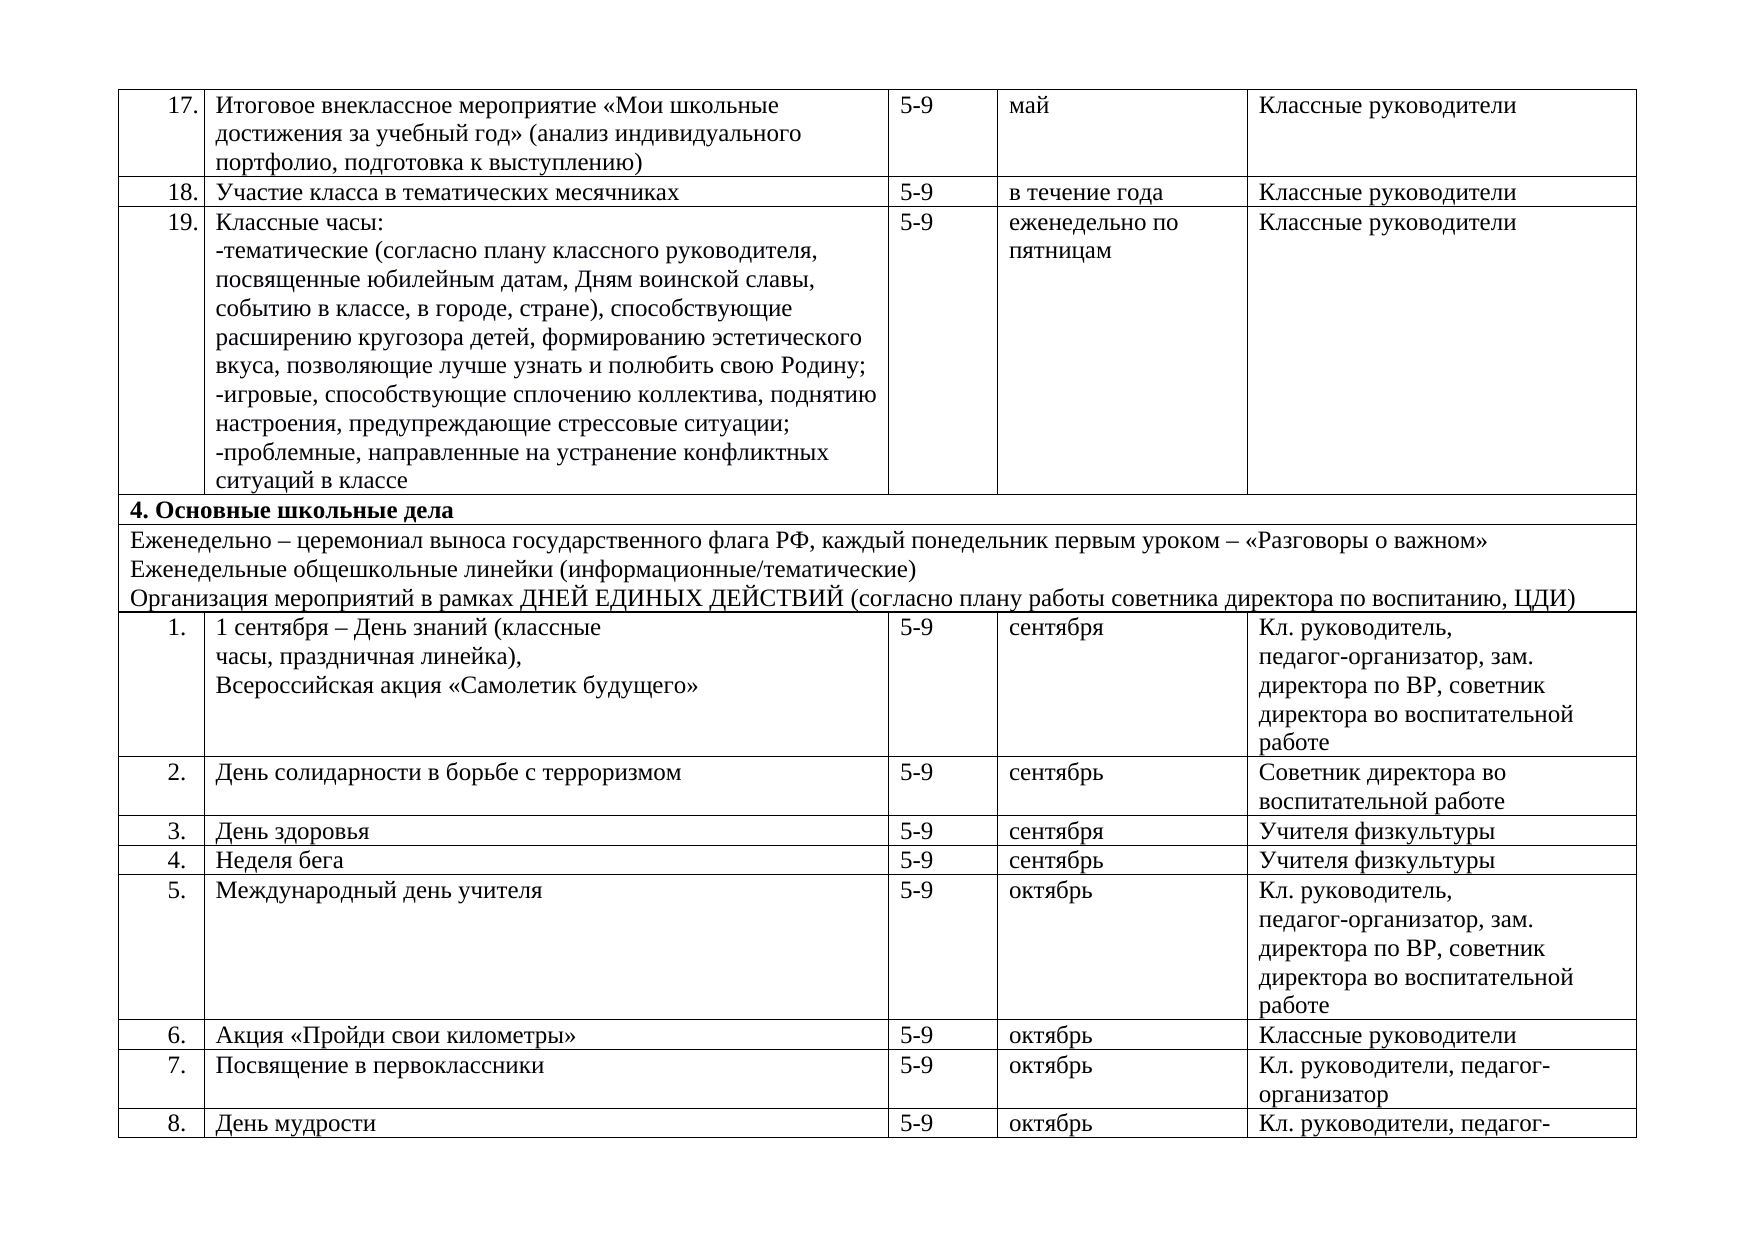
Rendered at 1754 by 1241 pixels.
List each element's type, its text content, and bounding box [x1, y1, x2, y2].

table_cell [119, 875, 204, 1019]
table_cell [1248, 90, 1636, 176]
table_cell [119, 613, 204, 756]
table_cell Учителя физкультуры [1248, 846, 1636, 874]
table_cell май [998, 90, 1247, 176]
table_cell Классные руководители [1248, 1020, 1636, 1049]
table_cell 5-9 [889, 757, 997, 815]
table_cell Еженедельно – церемониал выноса государственного флага РФ, каждый понедельник первым уроком – «Разговоры о важном» Еженедельные общешкольные линейки (информационные/тематические) Организация мероприятий в рамках ДНЕЙ ЕДИНЫХ ДЕЙСТВИЙ (согласно плану работы советника директора по воспитанию, ЦДИ) [119, 525, 1636, 611]
table_cell октябрь [998, 1109, 1247, 1137]
table_cell Кл. руководители, педагог-организатор [1248, 1050, 1636, 1107]
table_cell [119, 90, 204, 176]
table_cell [1248, 1109, 1636, 1137]
table_cell [119, 846, 204, 874]
table_cell [119, 1050, 204, 1107]
table_cell Советник директора во воспитательной работе [1248, 757, 1636, 815]
table_cell Посвящение в первоклассники [205, 1050, 888, 1107]
table_cell [119, 177, 204, 206]
table_cell Участие класса в тематических месячниках [205, 177, 888, 206]
table_cell сентября [998, 816, 1247, 844]
table_cell сентября [998, 613, 1247, 756]
table_cell 5-9 [889, 177, 997, 206]
table_cell День мудрости [205, 1109, 888, 1137]
table_cell 5-9 [889, 207, 997, 494]
table_cell Итоговое внеклассное мероприятие «Мои школьные достижения за учебный год» (анализ индивидуального портфолио, подготовка к выступлению) [205, 90, 888, 176]
table_cell [119, 757, 204, 815]
table_cell сентябрь [998, 757, 1247, 815]
table_cell [119, 1020, 204, 1049]
table_cell 1 сентября – День знаний (классные часы, праздничная линейка), Всероссийская акция «Самолетик будущего» [205, 613, 888, 756]
table_cell 5-9 [889, 90, 997, 176]
table_cell 5-9 [889, 846, 997, 874]
table_cell Классные руководители [1248, 177, 1636, 206]
table_cell Классные руководители [1248, 207, 1636, 494]
table_cell 5-9 [889, 1020, 997, 1049]
table_cell День солидарности в борьбе с терроризмом [205, 757, 888, 815]
table_cell в течение года [998, 177, 1247, 206]
table_cell октябрь [998, 1050, 1247, 1107]
table_cell День здоровья [205, 816, 888, 844]
table_cell 5-9 [889, 1109, 997, 1137]
table_cell [119, 207, 204, 494]
table_cell 5-9 [889, 875, 997, 1019]
table_cell сентябрь [998, 846, 1247, 874]
table_cell [119, 816, 204, 844]
table_cell Неделя бега [205, 846, 888, 874]
table_cell Акция «Пройди свои километры» [205, 1020, 888, 1049]
table_cell октябрь [998, 1020, 1247, 1049]
table_cell Классные часы: -тематические (согласно плану классного руководителя, посвященные юбилейным датам, Дням воинской славы, событию в классе, в городе, стране), способствующие расширению кругозора детей, формированию эстетического вкуса, позволяющие лучше узнать и полюбить свою Родину; -игровые, способствующие сплочению коллектива, поднятию настроения, предупреждающие стрессовые ситуации; -проблемные, направленные на устранение конфликтных ситуаций в классе [205, 207, 888, 494]
table_cell Учителя физкультуры [1248, 816, 1636, 844]
table_cell Кл. руководитель, педагог-организатор, зам. директора по ВР, советник директора во воспитательной работе [1248, 875, 1636, 1019]
table_cell Кл. руководитель, педагог-организатор, зам. директора по ВР, советник директора во воспитательной работе [1248, 613, 1636, 756]
table_cell октябрь [998, 875, 1247, 1019]
table_cell 5-9 [889, 1050, 997, 1107]
table_cell 5-9 [889, 613, 997, 756]
table_cell Международный день учителя [205, 875, 888, 1019]
table_cell еженедельно по пятницам [998, 207, 1247, 494]
table_cell [119, 1109, 204, 1137]
table_cell 5-9 [889, 816, 997, 844]
table_cell 4. Основные школьные дела [119, 495, 1636, 524]
